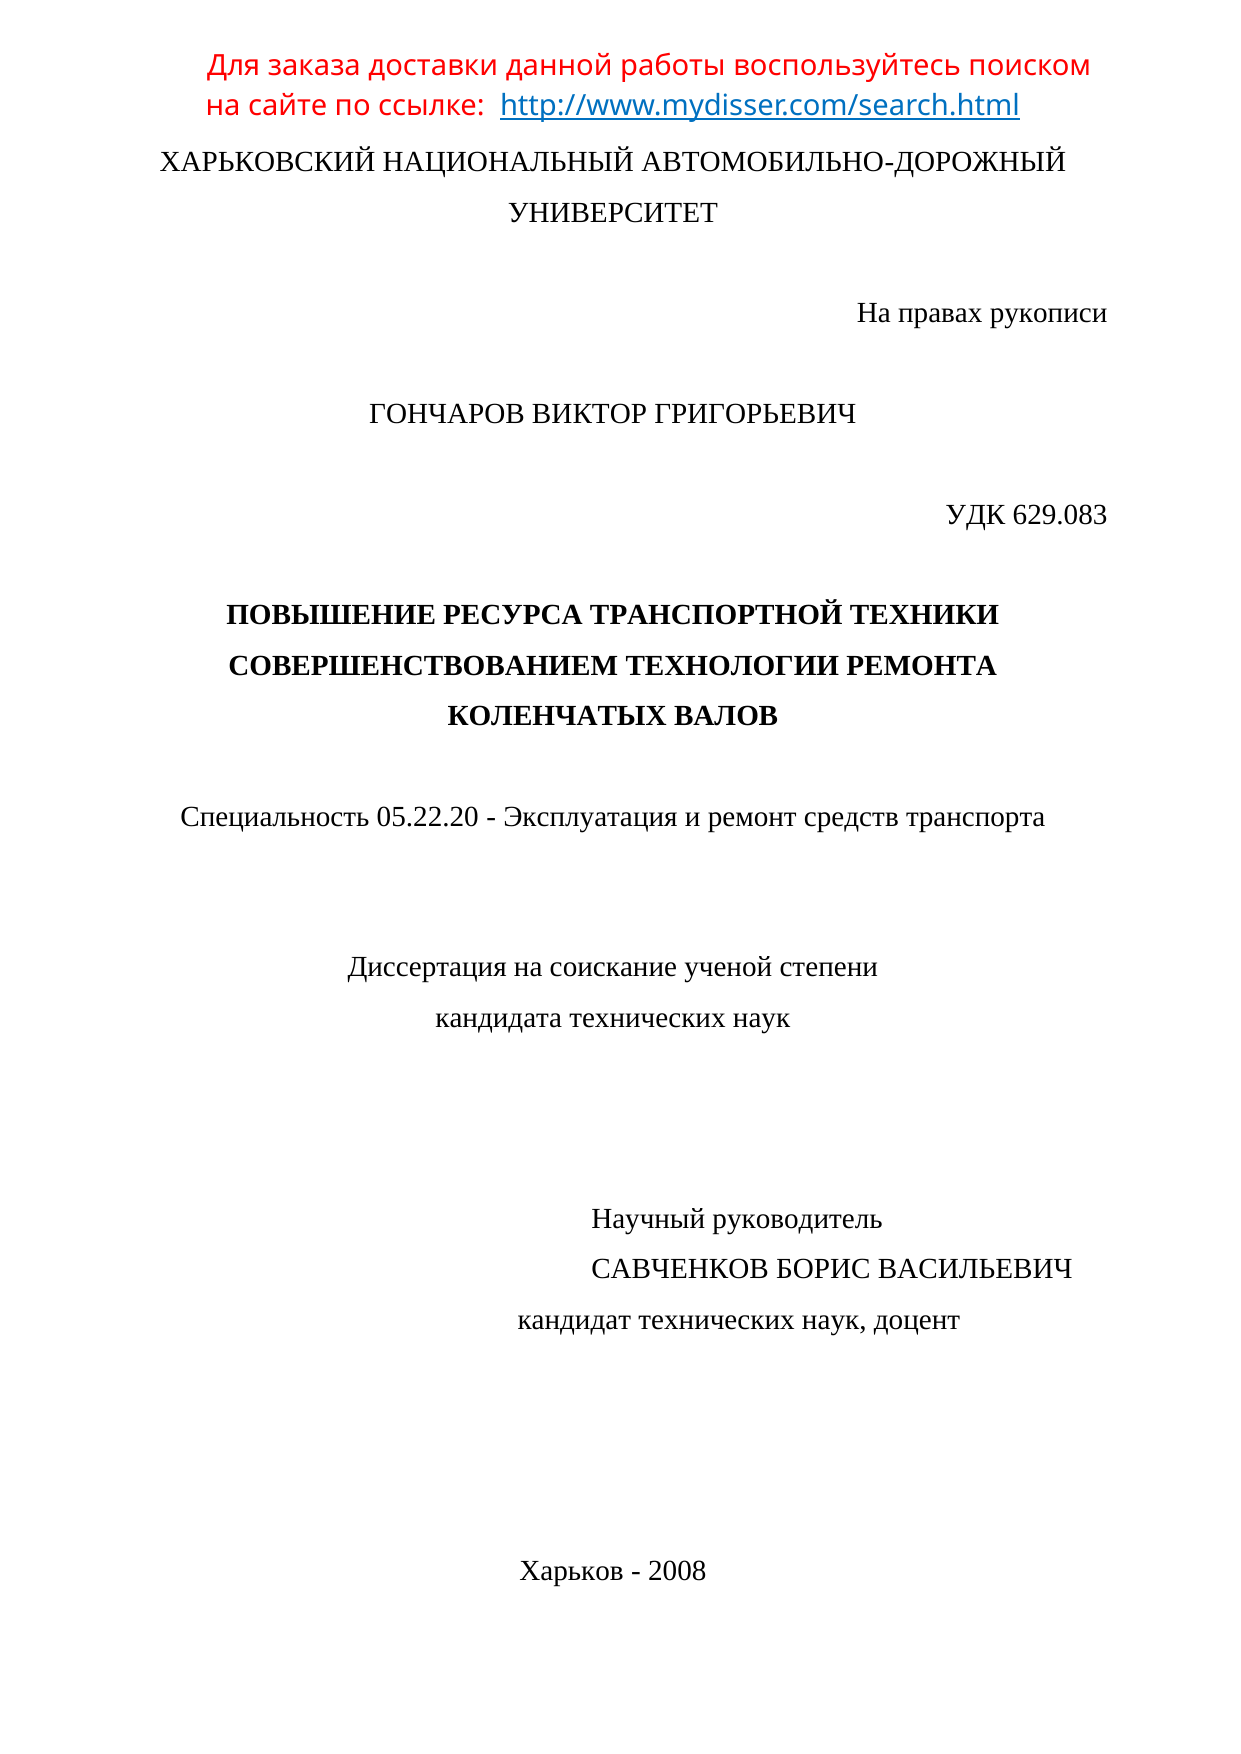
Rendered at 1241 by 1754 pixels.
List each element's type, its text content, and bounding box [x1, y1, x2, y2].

text Специальность 05.22.20 - Эксплуатация и ремонт средств транспорта [118, 799, 1107, 832]
text КОЛЕНЧАТЫХ ВАЛОВ [118, 698, 1107, 732]
text УНИВЕРСИТЕТ [118, 195, 1107, 228]
text УДК 629.083 [118, 497, 1107, 530]
text ПОВЫШЕНИЕ РЕСУРСА ТРАНСПОРТНОЙ ТЕХНИКИ [118, 597, 1107, 631]
text кандидата технических наук [118, 1000, 1107, 1033]
text СОВЕРШЕНСТВОВАНИЕМ ТЕХНОЛОГИИ РЕМОНТА [118, 648, 1107, 681]
text На правах рукописи [118, 296, 1107, 329]
text САВЧЕНКОВ БОРИС ВАСИЛЬЕВИЧ [118, 1251, 1107, 1285]
text Диссертация на соискание ученой степени [118, 949, 1107, 983]
text ГОНЧАРОВ ВИКТОР ГРИГОРЬЕВИЧ [118, 396, 1107, 430]
text ХАРЬКОВСКИЙ НАЦИОНАЛЬНЫЙ АВТОМОБИЛЬНО-ДОРОЖНЫЙ [118, 144, 1107, 178]
text Харьков - 2008 [118, 1553, 1107, 1587]
text кандидат технических наук, доцент [118, 1302, 1107, 1335]
text Научный руководитель [118, 1201, 1107, 1235]
